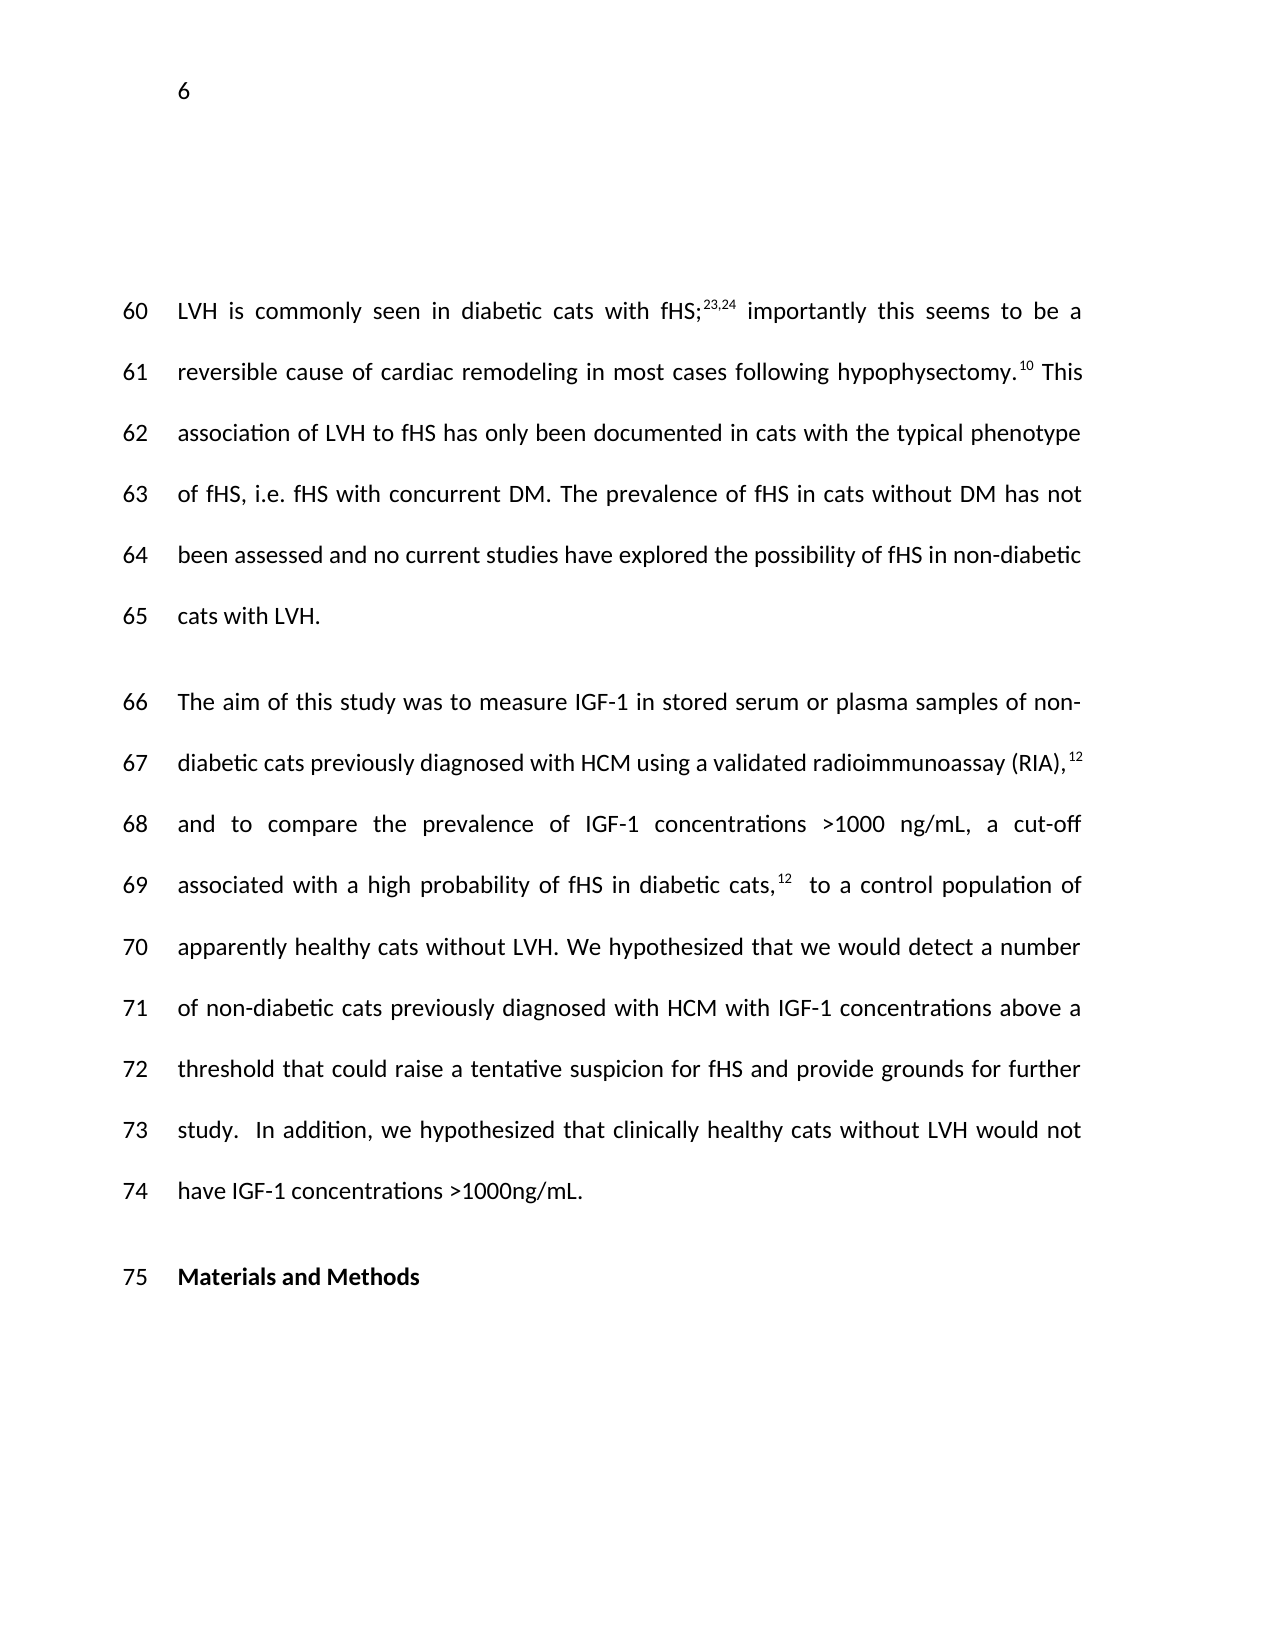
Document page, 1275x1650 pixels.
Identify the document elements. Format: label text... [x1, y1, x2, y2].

text LVH is commonly seen in diabetic cats with fHS;23,24 importantly this seems to be a reversible cause of cardiac remodeling in most cases following hypophysectomy.10 This association of LVH to fHS has only been documented in cats with the typical phenotype of fHS, i.e. fHS with concurrent DM. The prevalence of fHS in cats without DM has not been assessed and no current studies have explored the possibility of fHS in non-diabetic cats with LVH. [177, 295, 1083, 631]
text Materials and Methods [177, 1261, 1083, 1291]
text The aim of this study was to measure IGF-1 in stored serum or plasma samples of non-diabetic cats previously diagnosed with HCM using a validated radioimmunoassay (RIA),12 and to compare the prevalence of IGF-1 concentrations >1000 ng/mL, a cut-off associated with a high probability of fHS in diabetic cats,12 to a control population of apparently healthy cats without LVH. We hypothesized that we would detect a number of non-diabetic cats previously diagnosed with HCM with IGF-1 concentrations above a threshold that could raise a tentative suspicion for fHS and provide grounds for further study. In addition, we hypothesized that clinically healthy cats without LVH would not have IGF-1 concentrations >1000ng/mL. [177, 687, 1083, 1205]
